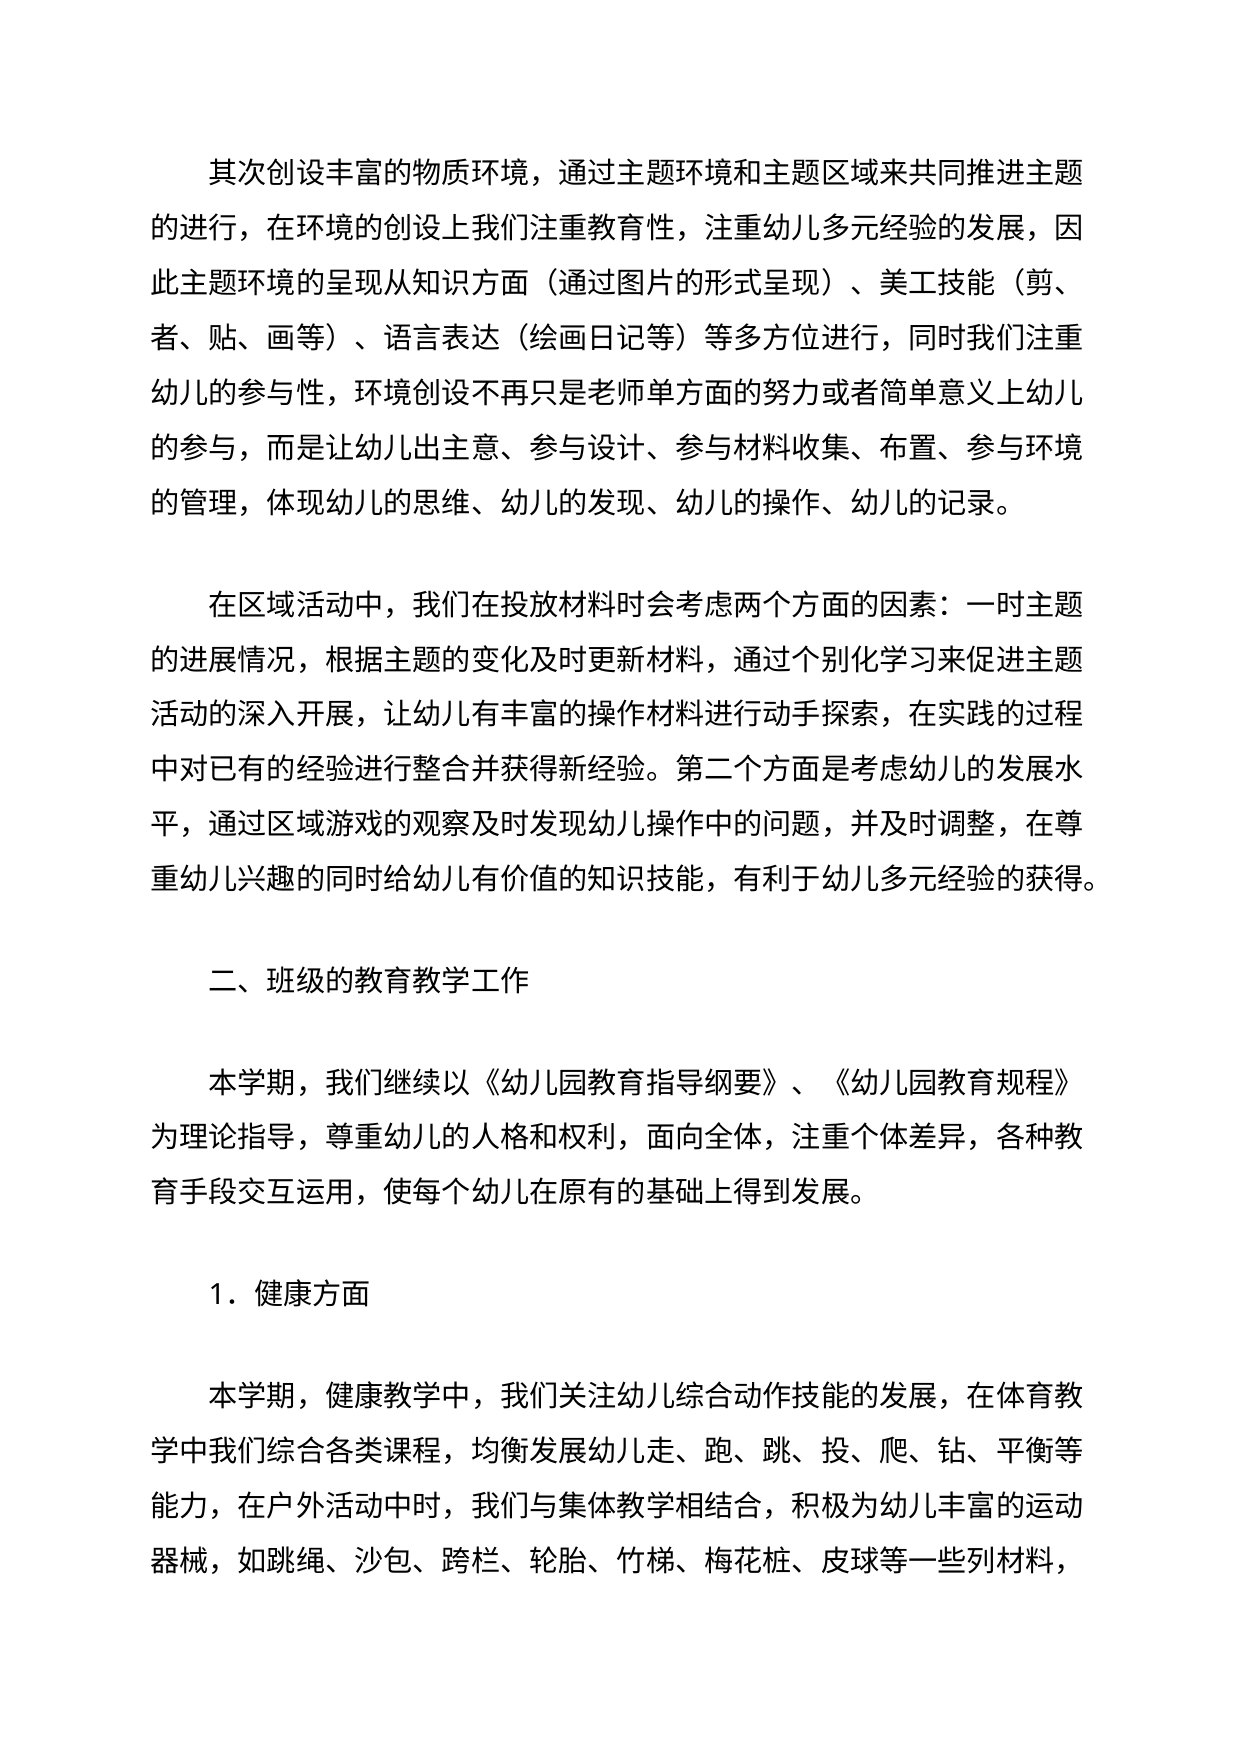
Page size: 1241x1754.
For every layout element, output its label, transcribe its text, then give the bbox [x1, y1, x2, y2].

text 1．健康方面 [150, 1271, 1090, 1313]
text 在区域活动中，我们在投放材料时会考虑两个方面的因素：一时主题的进展情况，根据主题的变化及时更新材料，通过个别化学习来促进主题活动的深入开展，让幼儿有丰富的操作材料进行动手探索，在实践的过程中对已有的经验进行整合并获得新经验。第二个方面是考虑幼儿的发展水平，通过区域游戏的观察及时发现幼儿操作中的问题，并及时调整，在尊重幼儿兴趣的同时给幼儿有价值的知识技能，有利于幼儿多元经验的获得。 [150, 581, 1090, 898]
text 本学期，我们继续以《幼儿园教育指导纲要》、《幼儿园教育规程》为理论指导，尊重幼儿的人格和权利，面向全体，注重个体差异，各种教育手段交互运用，使每个幼儿在原有的基础上得到发展。 [150, 1059, 1090, 1211]
text 其次创设丰富的物质环境，通过主题环境和主题区域来共同推进主题的进行，在环境的创设上我们注重教育性，注重幼儿多元经验的发展，因此主题环境的呈现从知识方面（通过图片的形式呈现）、美工技能（剪、者、贴、画等）、语言表达（绘画日记等）等多方位进行，同时我们注重幼儿的参与性，环境创设不再只是老师单方面的努力或者简单意义上幼儿的参与，而是让幼儿出主意、参与设计、参与材料收集、布置、参与环境的管理，体现幼儿的思维、幼儿的发现、幼儿的操作、幼儿的记录。 [150, 150, 1090, 522]
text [150, 1373, 1090, 1580]
text 二、班级的教育教学工作 [150, 957, 1090, 1000]
